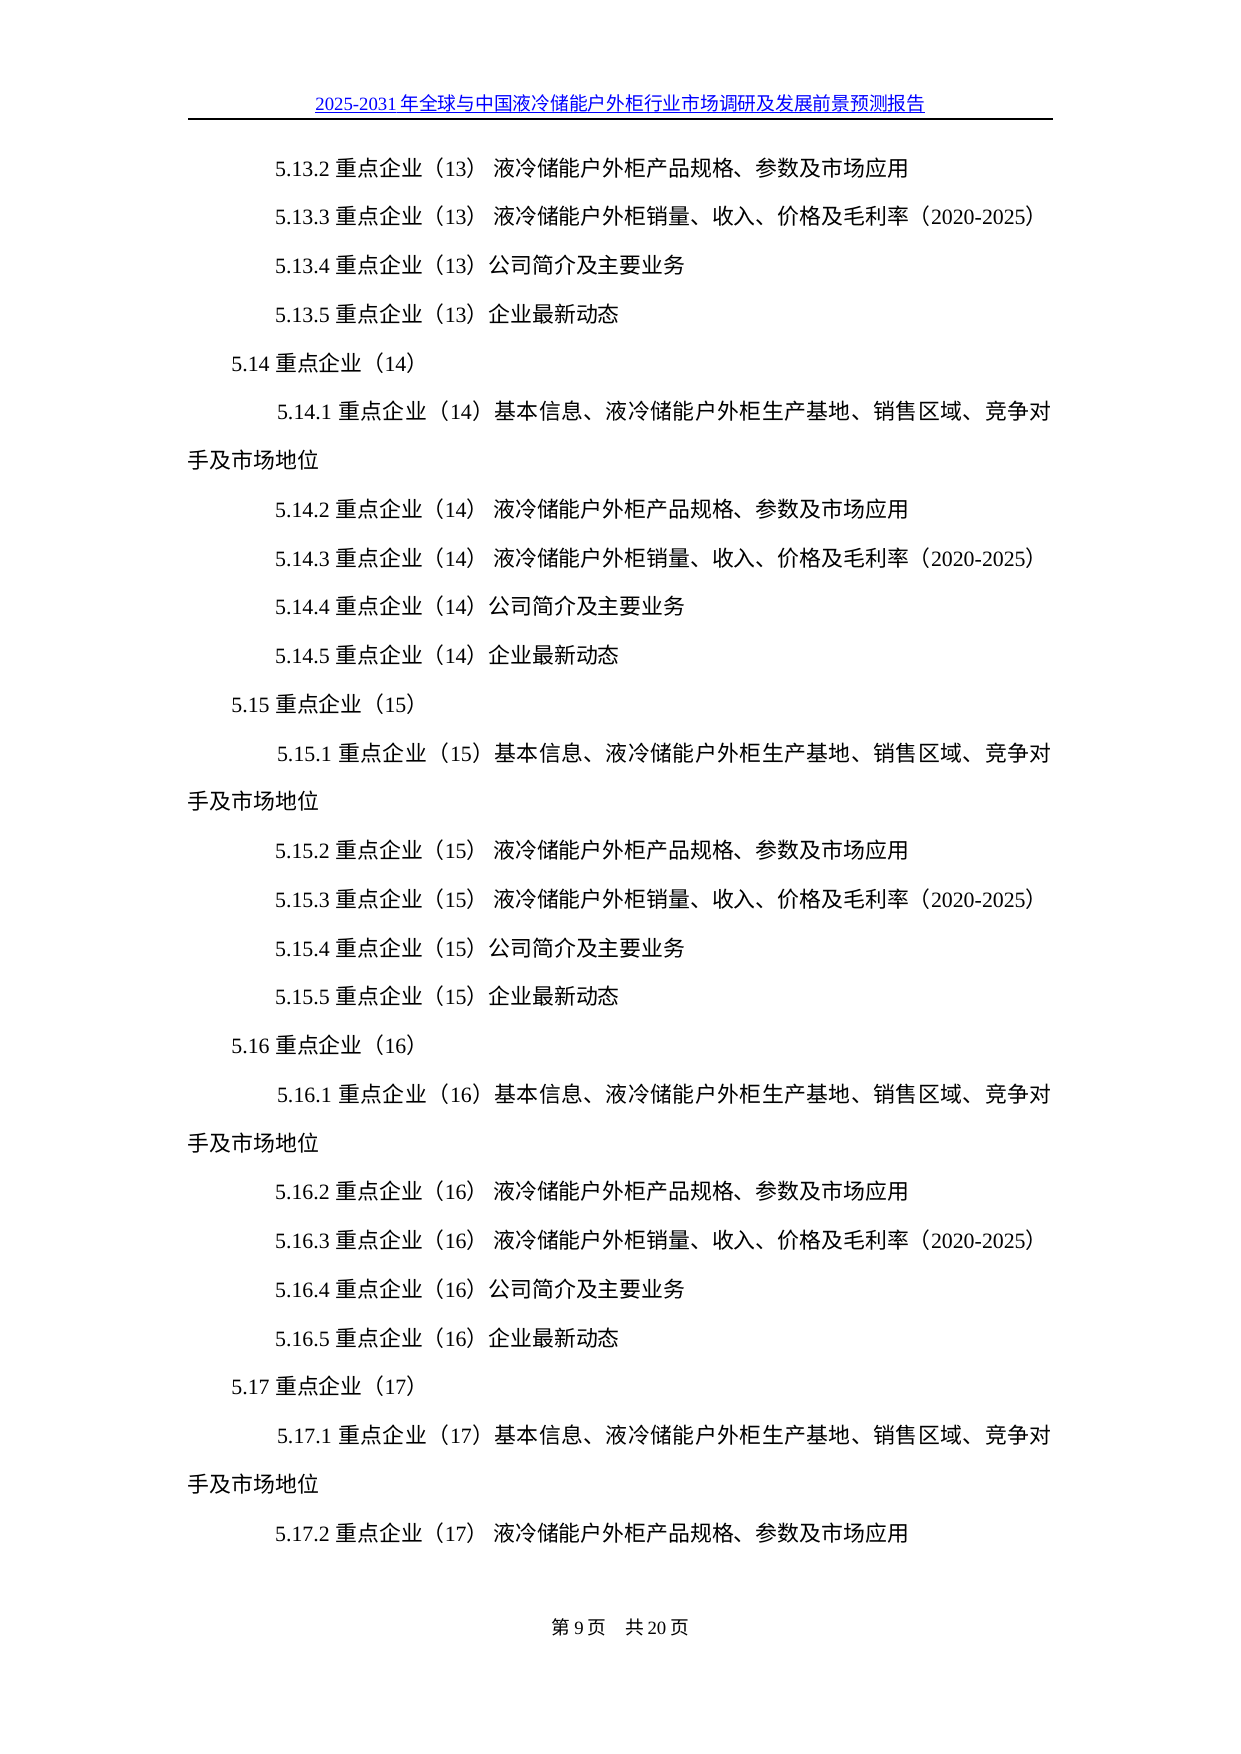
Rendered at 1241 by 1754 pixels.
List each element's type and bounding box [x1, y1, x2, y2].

text [187, 150, 1053, 1548]
